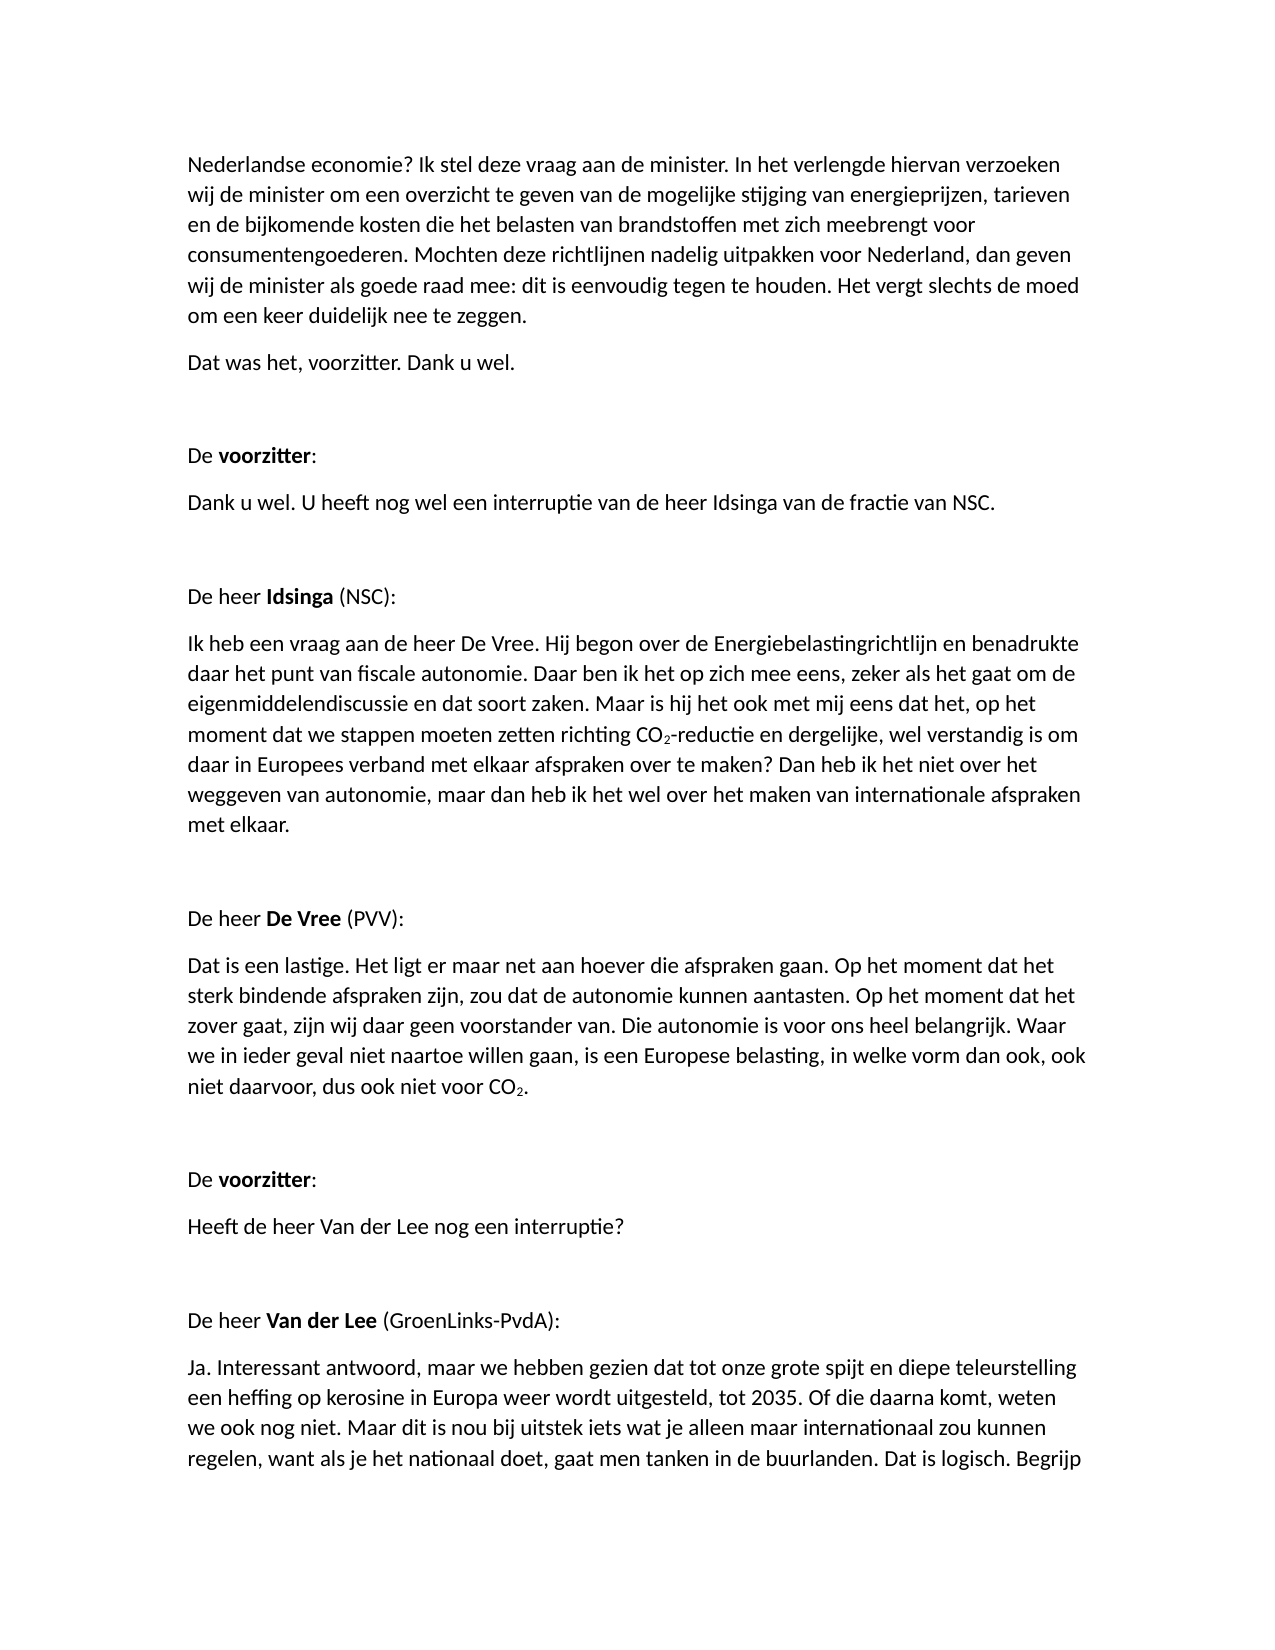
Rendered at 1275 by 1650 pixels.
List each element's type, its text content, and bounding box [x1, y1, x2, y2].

text Dank u wel. U heeft nog wel een interruptie van de heer Idsinga van de fractie van NSC. [187, 488, 1087, 517]
text Heeft de heer Van der Lee nog een interruptie? [187, 1212, 1087, 1241]
text De voorzitter: [187, 442, 1087, 470]
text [187, 150, 1087, 329]
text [187, 1353, 1087, 1472]
text De heer Van der Lee (GroenLinks-PvdA): [187, 1306, 1087, 1334]
text Dat was het, voorzitter. Dank u wel. [187, 348, 1087, 376]
text De voorzitter: [187, 1166, 1087, 1194]
text Ik heb een vraag aan de heer De Vree. Hij begon over de Energiebelastingrichtlijn en benadrukte daar het punt van fiscale autonomie. Daar ben ik het op zich mee eens, zeker als het gaat om de eigenmiddelendiscussie en dat soort zaken. Maar is hij het ook met mij eens dat het, op het moment dat we stappen moeten zetten richting CO2-reductie en dergelijke, wel verstandig is om daar in Europees verband met elkaar afspraken over te maken? Dan heb ik het niet over het weggeven van autonomie, maar dan heb ik het wel over het maken van internationale afspraken met elkaar. [187, 629, 1087, 838]
text De heer De Vree (PVV): [187, 904, 1087, 932]
text De heer Idsinga (NSC): [187, 582, 1087, 610]
text Dat is een lastige. Het ligt er maar net aan hoever die afspraken gaan. Op het moment dat het sterk bindende afspraken zijn, zou dat de autonomie kunnen aantasten. Op het moment dat het zover gaat, zijn wij daar geen voorstander van. Die autonomie is voor ons heel belangrijk. Waar we in ieder geval niet naartoe willen gaan, is een Europese belasting, in welke vorm dan ook, ook niet daarvoor, dus ook niet voor CO2. [187, 951, 1087, 1100]
